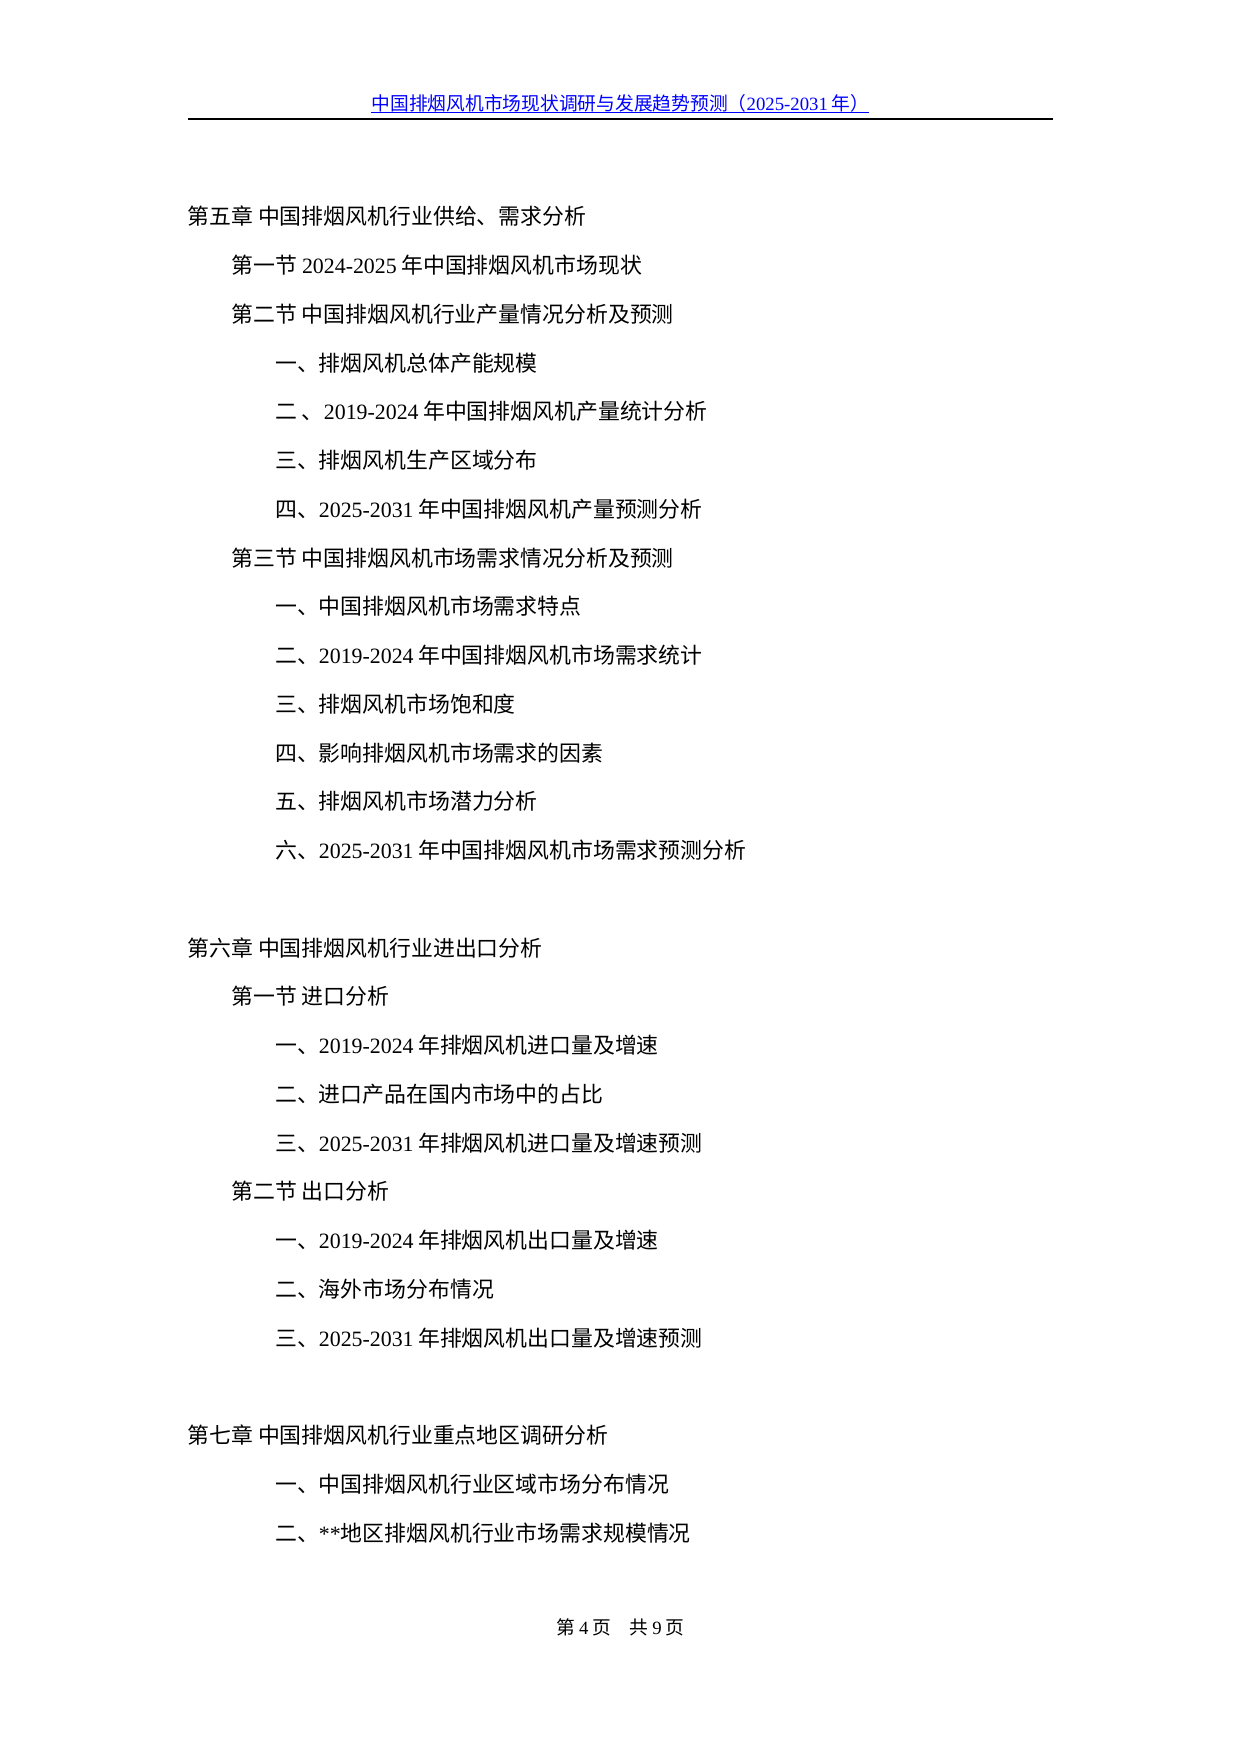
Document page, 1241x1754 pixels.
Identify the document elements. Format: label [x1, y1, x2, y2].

text [187, 150, 1053, 1548]
